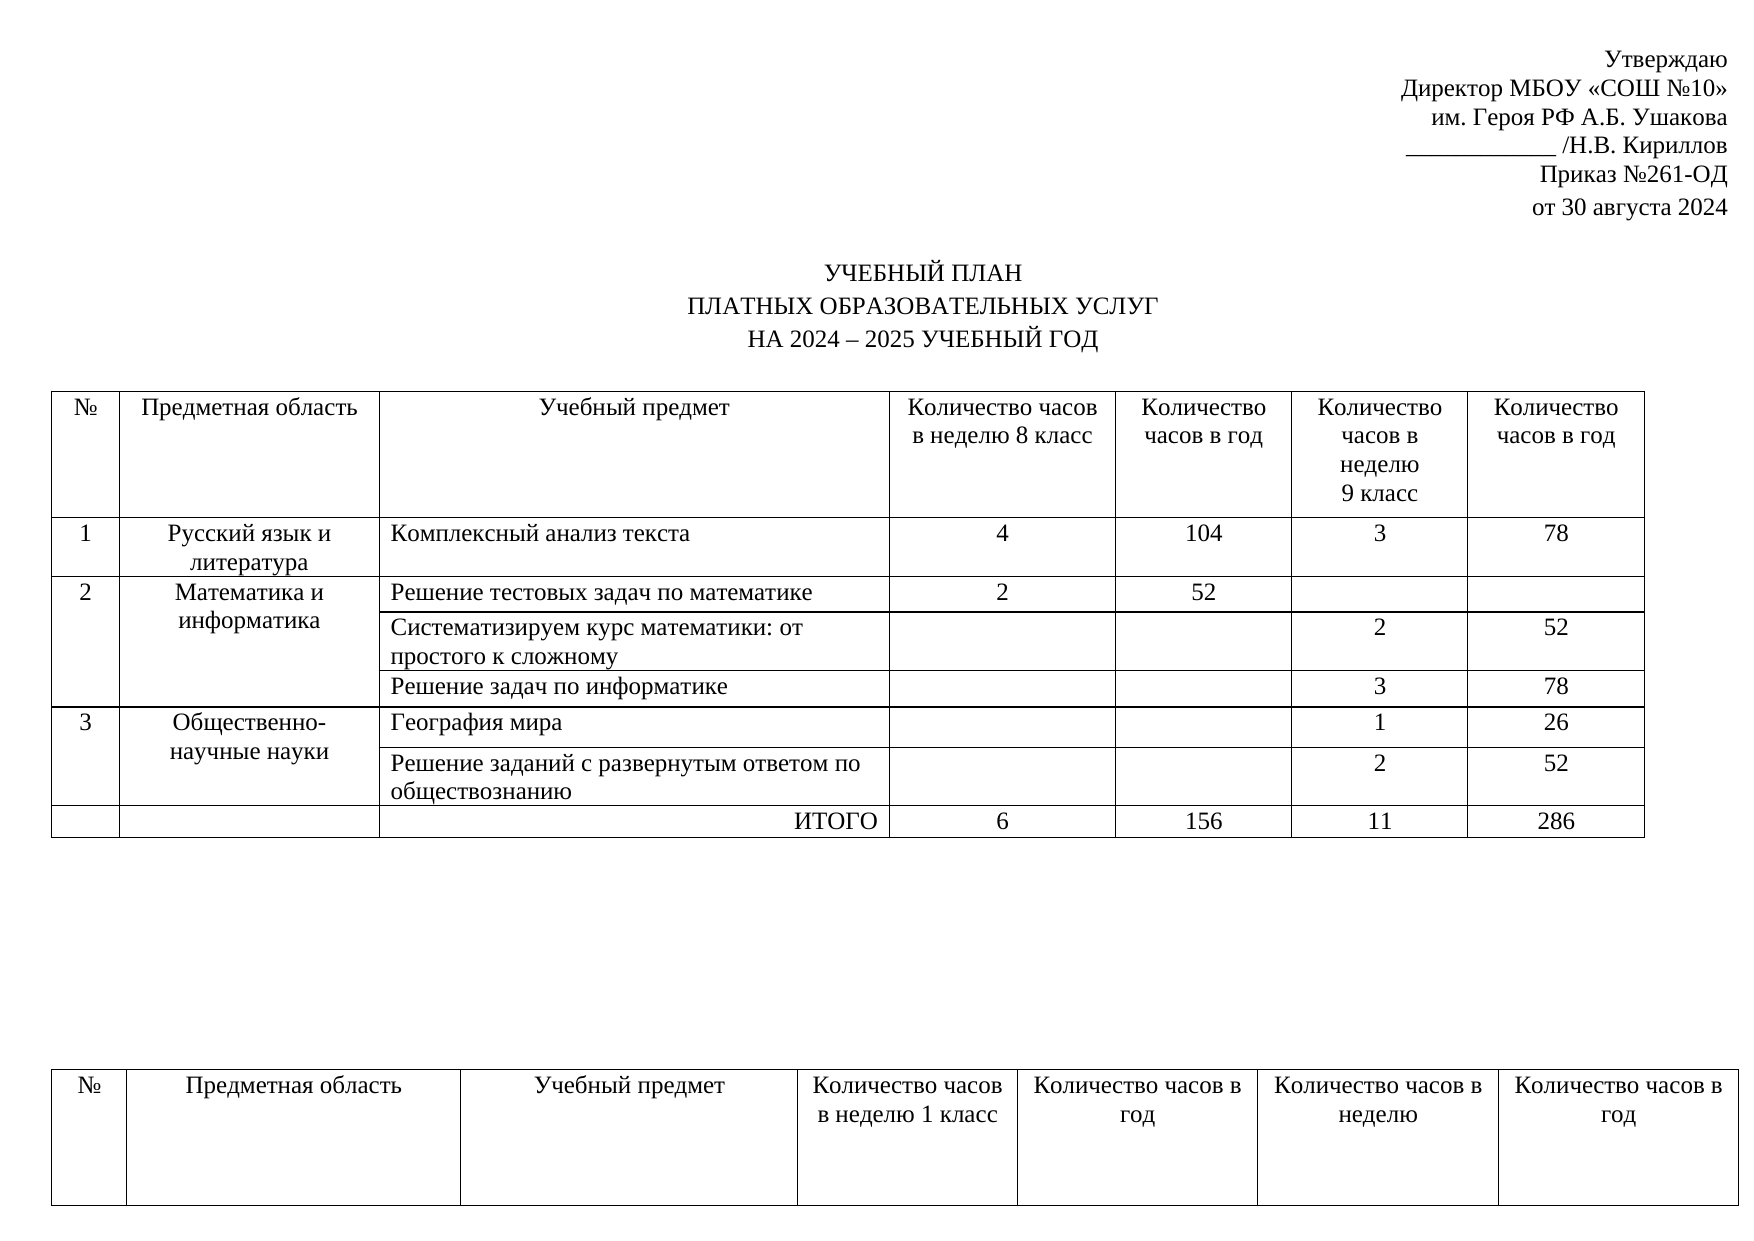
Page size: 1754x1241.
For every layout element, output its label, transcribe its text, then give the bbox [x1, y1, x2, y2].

text ____________ /Н.В. Кириллов [118, 131, 1728, 159]
table_header № [52, 1070, 126, 1205]
table_cell ИТОГО [380, 806, 889, 837]
text Утверждаю [118, 44, 1728, 73]
table_cell 4 [890, 518, 1115, 576]
table_cell Решение заданий с развернутым ответом по обществознанию [380, 748, 889, 805]
table_cell Систематизируем курс математики: от простого к сложному [380, 613, 889, 670]
table_cell 1 [1292, 708, 1467, 747]
table_cell 78 [1468, 671, 1644, 706]
table_cell [1116, 748, 1291, 805]
table_header Учебный предмет [380, 392, 889, 517]
table_cell 3 [1292, 518, 1467, 576]
table_cell 52 [1116, 577, 1291, 611]
table_cell География мира [380, 708, 889, 747]
table_header Предметная область [127, 1070, 460, 1205]
table_header № [52, 392, 119, 517]
table_cell [1116, 671, 1291, 706]
table_cell 11 [1292, 806, 1467, 837]
text им. Героя РФ А.Б. Ушакова [118, 102, 1728, 131]
table_header Учебный предмет [461, 1070, 797, 1205]
table_cell 286 [1468, 806, 1644, 837]
table_cell Русский язык и литература [120, 518, 379, 576]
table_header Количество часов в год [1018, 1070, 1257, 1205]
table_cell 2 [1292, 748, 1467, 805]
table_cell [1292, 577, 1467, 611]
table_cell 2 [890, 577, 1115, 611]
table_cell Математика и информатика [120, 577, 379, 706]
table_cell [120, 806, 379, 837]
table_cell 156 [1116, 806, 1291, 837]
table_cell 78 [1468, 518, 1644, 576]
table_cell [52, 806, 119, 837]
table_cell [890, 708, 1115, 747]
table_header Количество часов в неделю [1258, 1070, 1498, 1205]
table_cell Общественно-научные науки [120, 708, 379, 805]
text ПЛАТНЫХ ОБРАЗОВАТЕЛЬНЫХ УСЛУГ [118, 291, 1728, 320]
table_cell 104 [1116, 518, 1291, 576]
table_cell 26 [1468, 708, 1644, 747]
table_cell [890, 671, 1115, 706]
table_header Количество часов в неделю 9 класс [1292, 392, 1467, 517]
table_header Количество часов в год [1499, 1070, 1738, 1205]
table_cell 52 [1468, 613, 1644, 670]
text Директор МБОУ «СОШ №10» [118, 73, 1728, 102]
table_cell [1468, 577, 1644, 611]
table_header Количество часов в неделю 1 класс [798, 1070, 1017, 1205]
text НА 2024 – 2025 УЧЕБНЫЙ ГОД [118, 324, 1728, 353]
table_cell [890, 748, 1115, 805]
text УЧЕБНЫЙ ПЛАН [118, 258, 1728, 287]
table_cell Комплексный анализ текста [380, 518, 889, 576]
table_cell 1 [52, 518, 119, 576]
table_cell 52 [1468, 748, 1644, 805]
table_cell [1116, 708, 1291, 747]
table_header Количество часов в неделю 8 класс [890, 392, 1115, 517]
table_cell Решение задач по информатике [380, 671, 889, 706]
table_header Предметная область [120, 392, 379, 517]
table_cell [1116, 613, 1291, 670]
table_cell 3 [52, 708, 119, 805]
text Приказ №261-ОД [118, 159, 1728, 188]
table_header Количество часов в год [1116, 392, 1291, 517]
table_cell 2 [1292, 613, 1467, 670]
table_cell 2 [52, 577, 119, 706]
table_cell 6 [890, 806, 1115, 837]
table_cell Решение тестовых задач по математике [380, 577, 889, 611]
table_cell [890, 613, 1115, 670]
table_header Количество часов в год [1468, 392, 1644, 517]
text от 30 августа 2024 [118, 192, 1728, 221]
table_cell 3 [1292, 671, 1467, 706]
